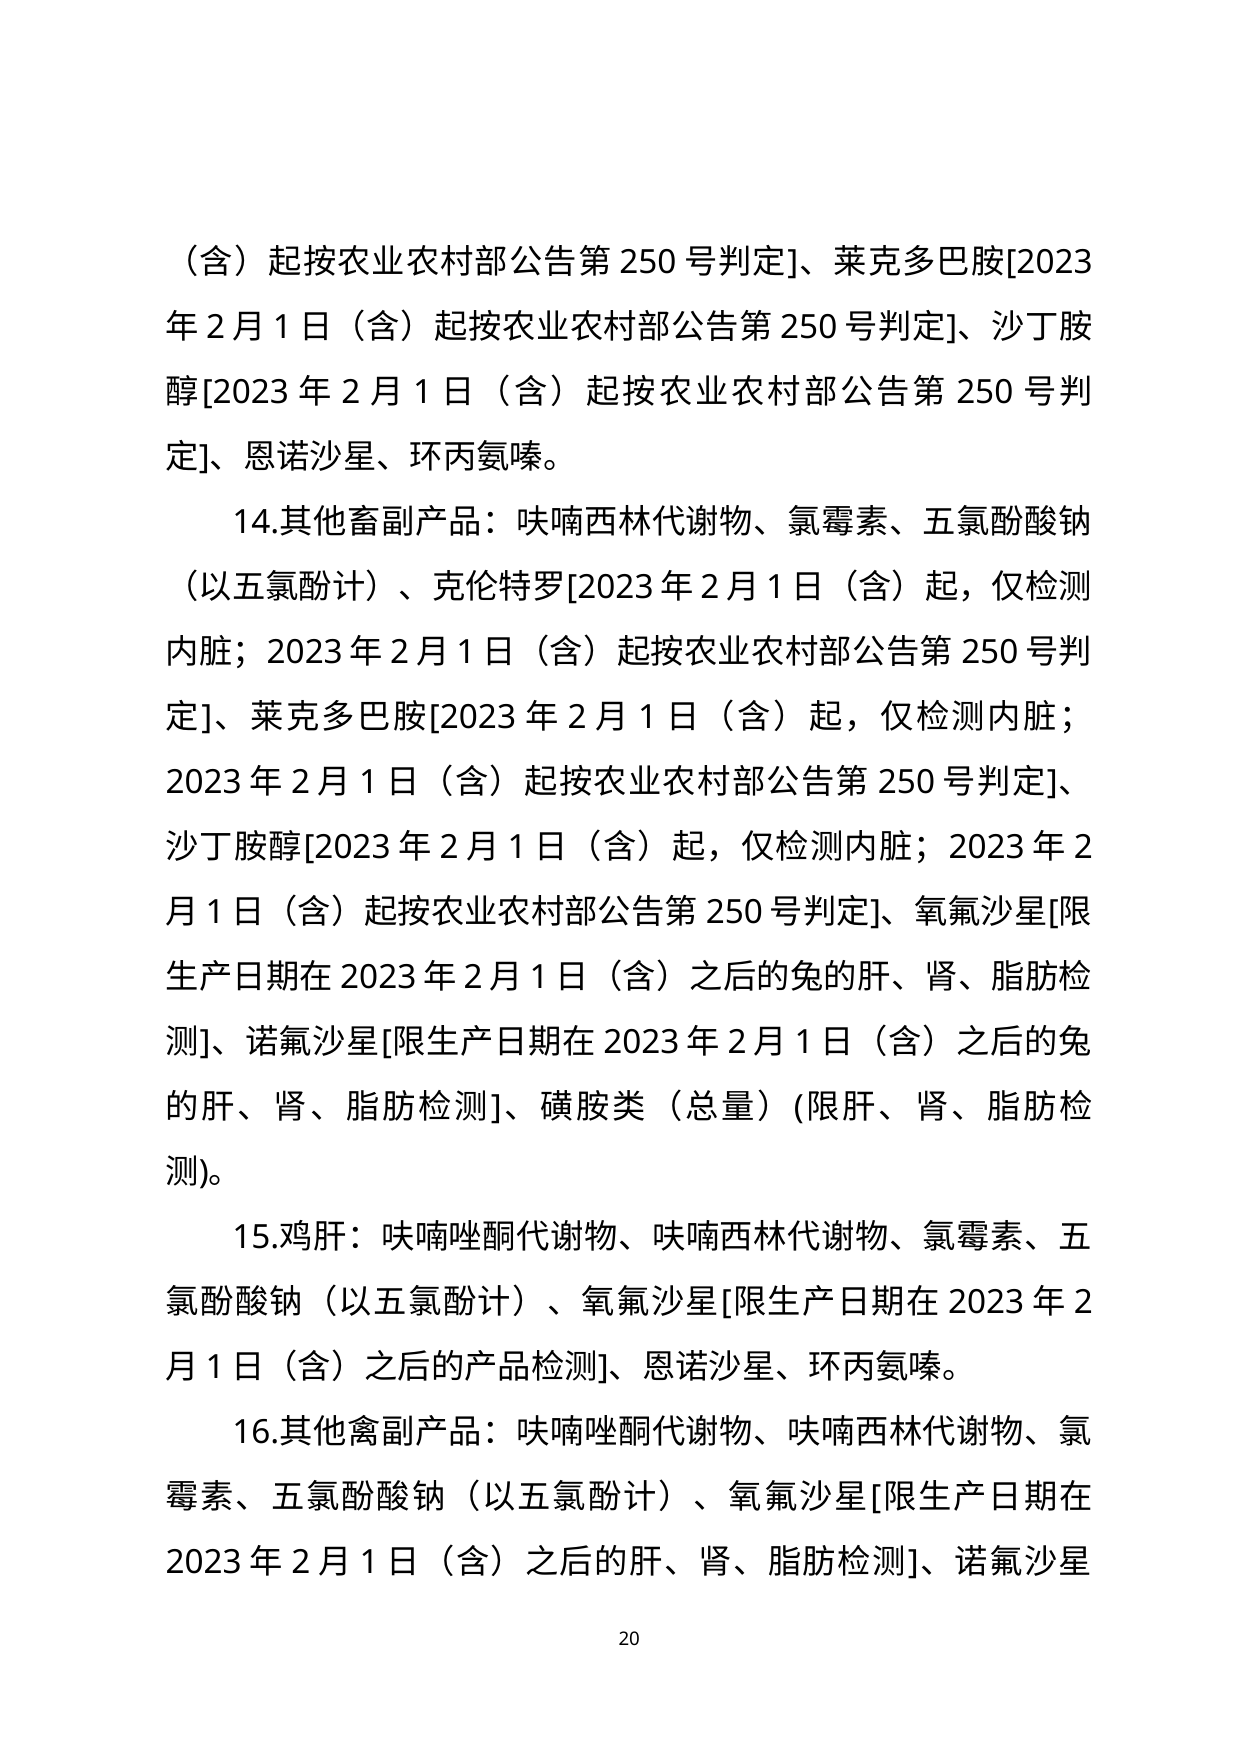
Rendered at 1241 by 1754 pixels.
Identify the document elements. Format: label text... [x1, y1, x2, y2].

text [165, 227, 1093, 487]
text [165, 1397, 1093, 1592]
text 14.其他畜副产品：呋喃西林代谢物、氯霉素、五氯酚酸钠（以五氯酚计）、克伦特罗[2023年2月1日（含）起，仅检测内脏；2023年2月1日（含）起按农业农村部公告第250号判定]、莱克多巴胺[2023年2月1日（含）起，仅检测内脏；2023年2月1日（含）起按农业农村部公告第250号判定]、沙丁胺醇[2023年2月1日（含）起，仅检测内脏；2023年2月1日（含）起按农业农村部公告第250号判定]、氧氟沙星[限生产日期在2023年2月1日（含）之后的兔的肝、肾、脂肪检测]、诺氟沙星[限生产日期在2023年2月1日（含）之后的兔的肝、肾、脂肪检测]、磺胺类（总量）(限肝、肾、脂肪检测)。 [165, 487, 1093, 1202]
text 15.鸡肝：呋喃唑酮代谢物、呋喃西林代谢物、氯霉素、五氯酚酸钠（以五氯酚计）、氧氟沙星[限生产日期在2023年2月1日（含）之后的产品检测]、恩诺沙星、环丙氨嗪。 [165, 1202, 1093, 1397]
